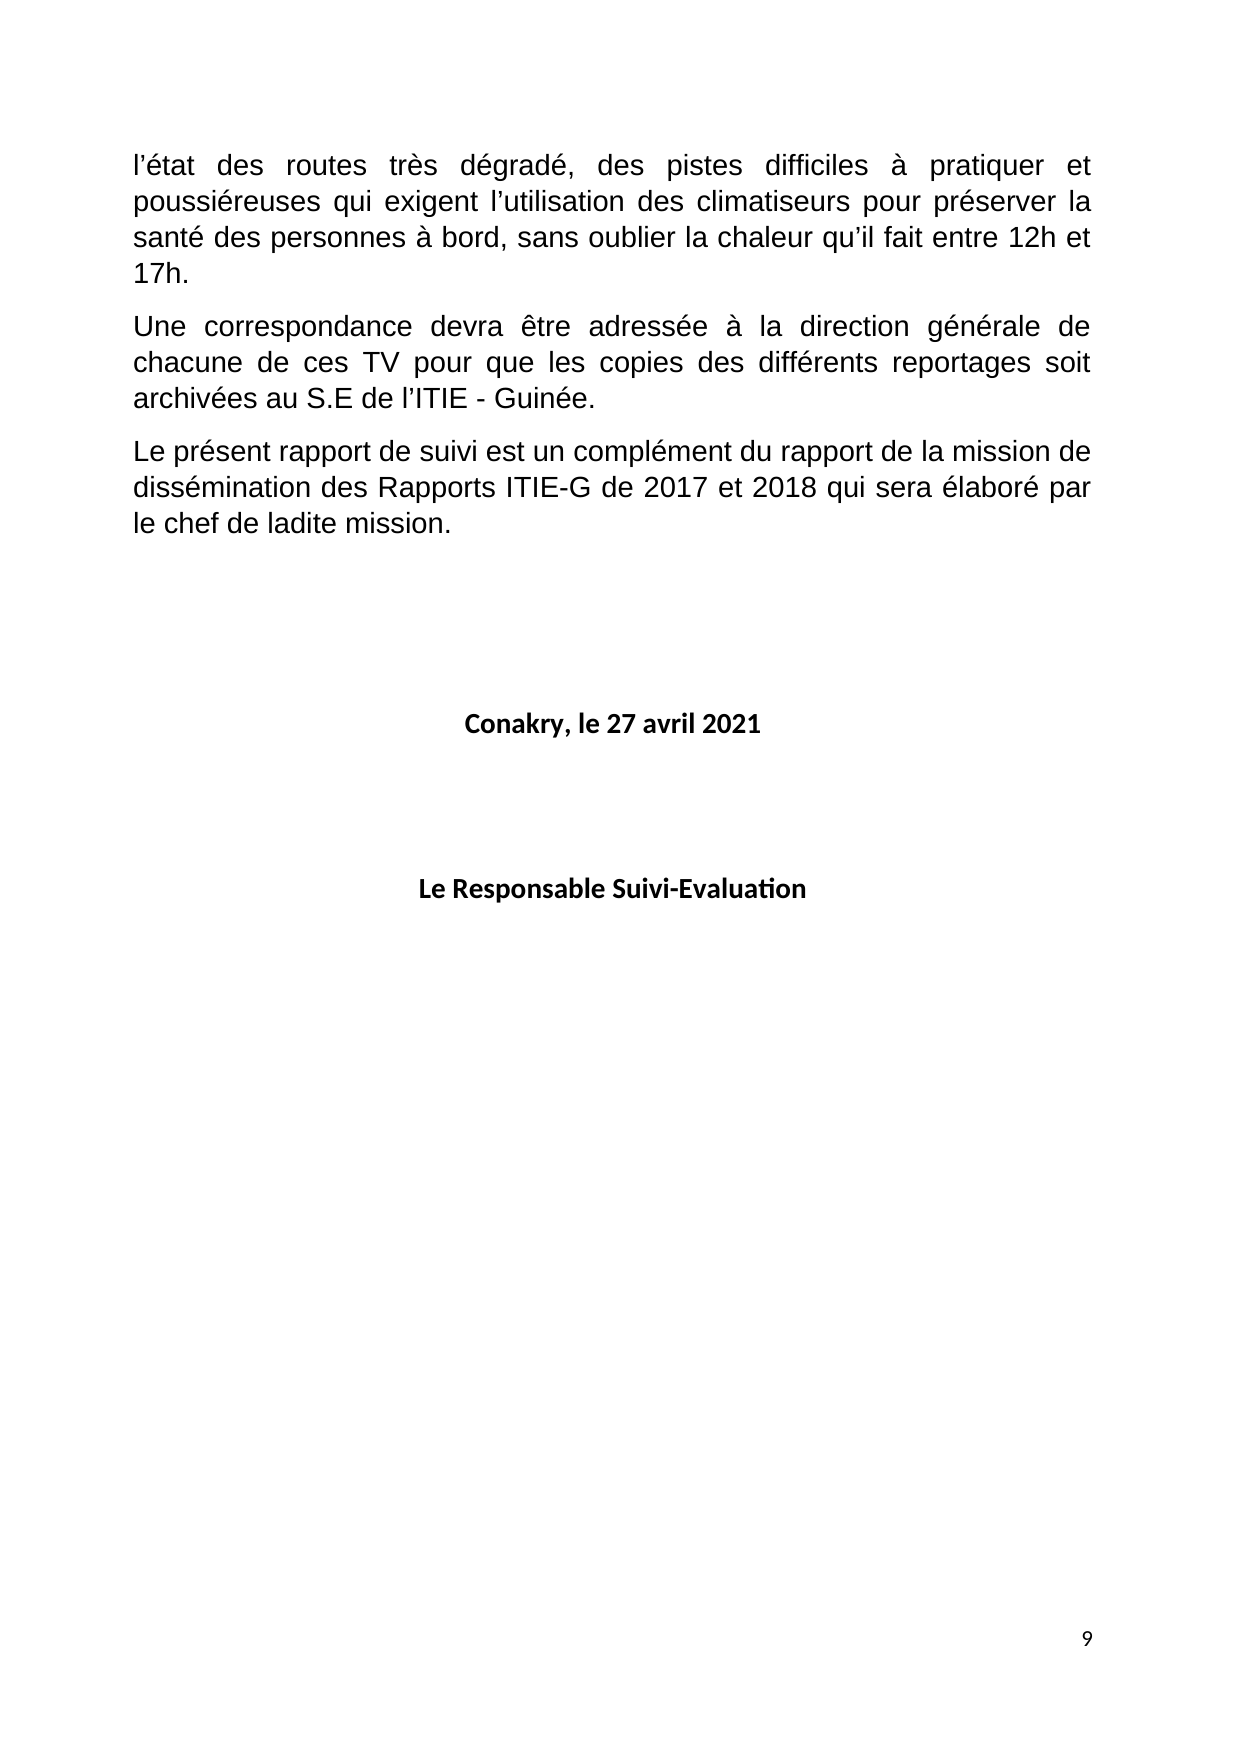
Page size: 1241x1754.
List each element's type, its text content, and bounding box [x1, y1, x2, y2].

text Conakry, le 27 avril 2021 [133, 705, 1093, 741]
text Le présent rapport de suivi est un complément du rapport de la mission de dissémination des Rapports ITIE-G de 2017 et 2018 qui sera élaboré par le chef de ladite mission. [133, 434, 1093, 540]
text Le Responsable Suivi-Evaluation [133, 870, 1093, 906]
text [133, 148, 1093, 289]
text Une correspondance devra être adressée à la direction générale de chacune de ces TV pour que les copies des différents reportages soit archivées au S.E de l’ITIE - Guinée. [133, 309, 1093, 415]
